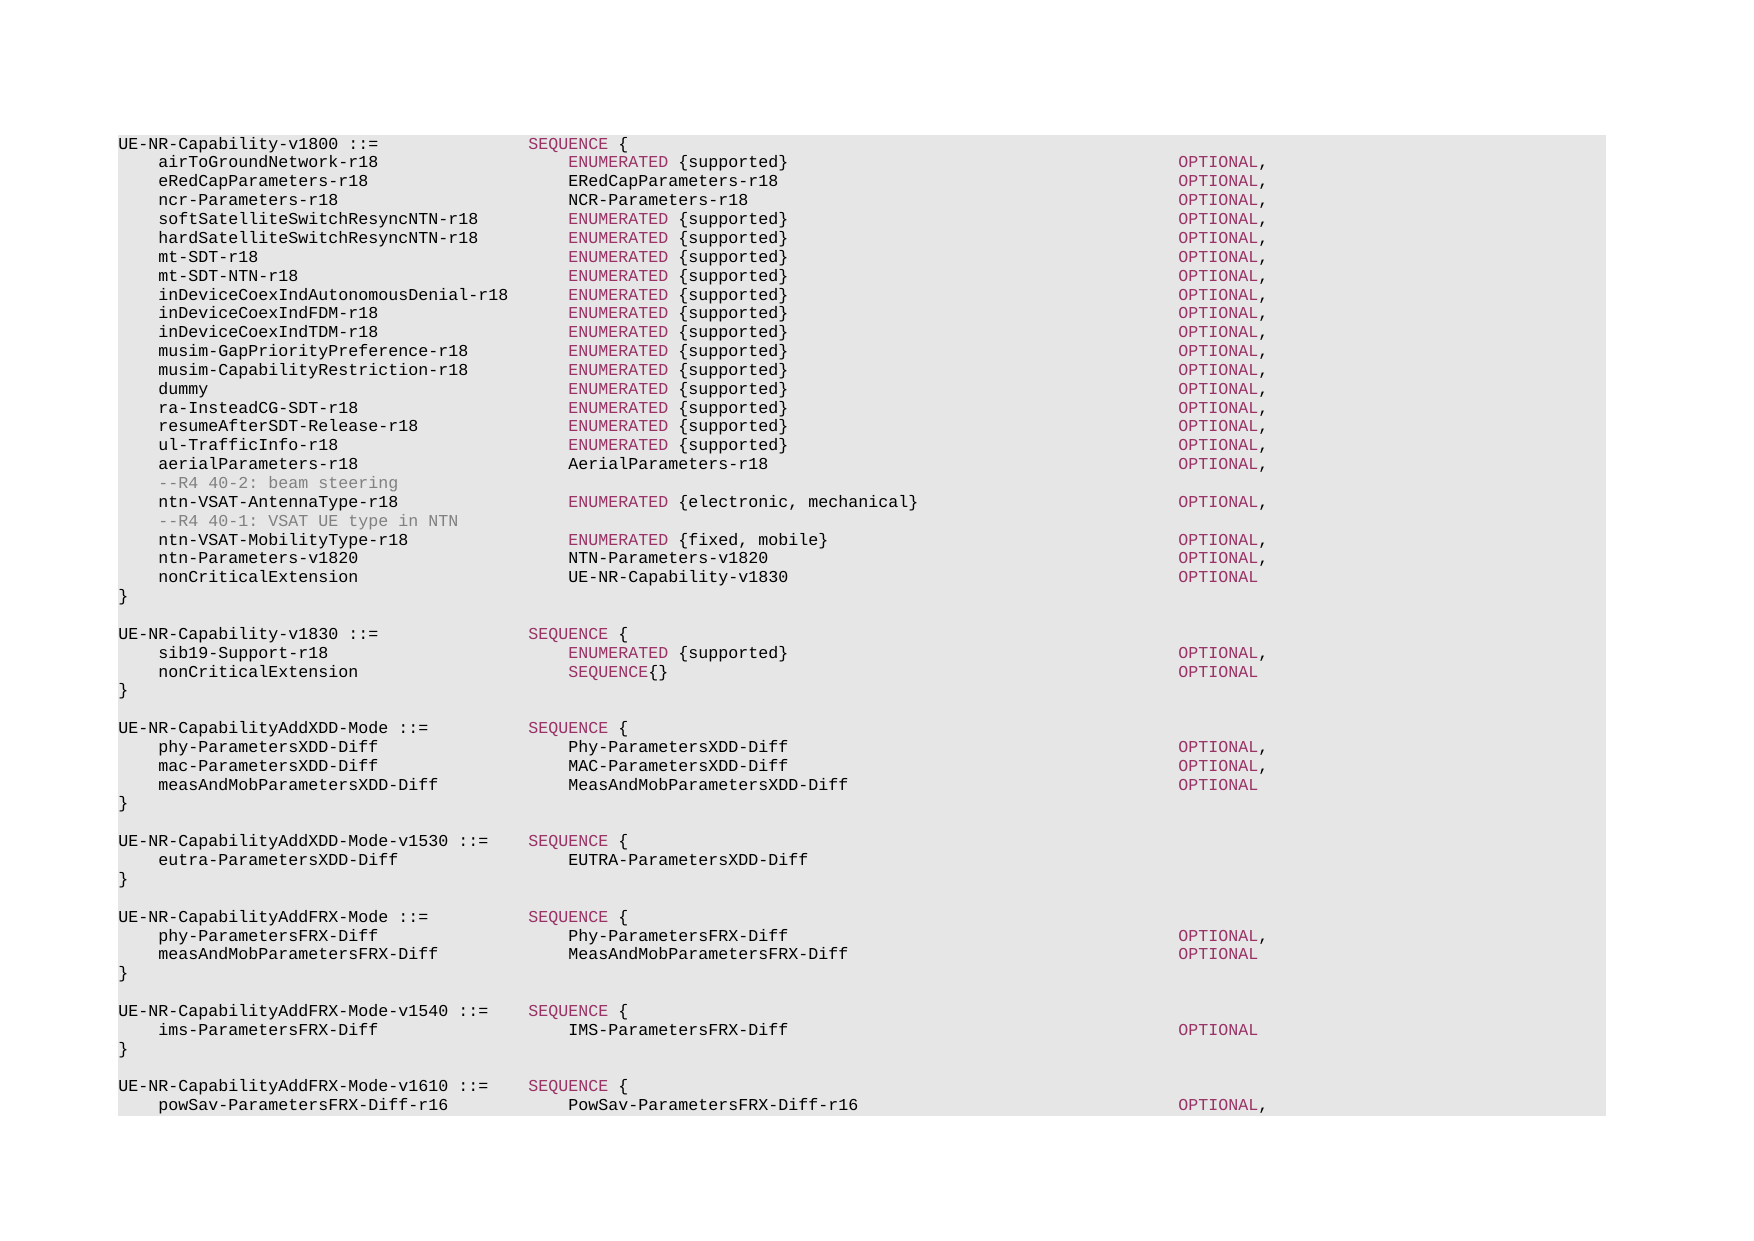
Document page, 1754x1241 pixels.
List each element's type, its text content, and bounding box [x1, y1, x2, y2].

text phy-ParametersFRX-Diff Phy-ParametersFRX-Diff OPTIONAL, [118, 927, 1606, 946]
text ntn-VSAT-AntennaType-r18 ENUMERATED {electronic, mechanical} OPTIONAL, [118, 493, 1606, 512]
text ul-TrafficInfo-r18 ENUMERATED {supported} OPTIONAL, [118, 437, 1606, 456]
text ra-InsteadCG-SDT-r18 ENUMERATED {supported} OPTIONAL, [118, 399, 1606, 418]
text hardSatelliteSwitchResyncNTN-r18 ENUMERATED {supported} OPTIONAL, [118, 229, 1606, 248]
text UE-NR-Capability-v1830 ::= SEQUENCE { [118, 625, 1606, 644]
text aerialParameters-r18 AerialParameters-r18 OPTIONAL, [118, 456, 1606, 474]
text phy-ParametersXDD-Diff Phy-ParametersXDD-Diff OPTIONAL, [118, 738, 1606, 757]
text UE-NR-CapabilityAddFRX-Mode-v1540 ::= SEQUENCE { [118, 1002, 1606, 1021]
text nonCriticalExtension UE-NR-Capability-v1830 OPTIONAL [118, 569, 1606, 588]
text UE-NR-Capability-v1800 ::= SEQUENCE { [118, 135, 1606, 154]
text inDeviceCoexIndAutonomousDenial-r18 ENUMERATED {supported} OPTIONAL, [118, 286, 1606, 305]
text sib19-Support-r18 ENUMERATED {supported} OPTIONAL, [118, 644, 1606, 663]
text mac-ParametersXDD-Diff MAC-ParametersXDD-Diff OPTIONAL, [118, 757, 1606, 776]
text musim-GapPriorityPreference-r18 ENUMERATED {supported} OPTIONAL, [118, 343, 1606, 361]
text ntn-Parameters-v1820 NTN-Parameters-v1820 OPTIONAL, [118, 550, 1606, 569]
text UE-NR-CapabilityAddXDD-Mode ::= SEQUENCE { [118, 720, 1606, 738]
text --R4 40-1: VSAT UE type in NTN [118, 512, 1606, 531]
text powSav-ParametersFRX-Diff-r16 PowSav-ParametersFRX-Diff-r16 OPTIONAL, [118, 1097, 1606, 1116]
text UE-NR-CapabilityAddFRX-Mode ::= SEQUENCE { [118, 908, 1606, 927]
text --R4 40-2: beam steering [118, 474, 1606, 493]
text mt-SDT-r18 ENUMERATED {supported} OPTIONAL, [118, 248, 1606, 267]
text dummy ENUMERATED {supported} OPTIONAL, [118, 380, 1606, 399]
text inDeviceCoexIndFDM-r18 ENUMERATED {supported} OPTIONAL, [118, 305, 1606, 324]
text mt-SDT-NTN-r18 ENUMERATED {supported} OPTIONAL, [118, 267, 1606, 286]
text } [118, 795, 1606, 814]
text eutra-ParametersXDD-Diff EUTRA-ParametersXDD-Diff [118, 852, 1606, 871]
text airToGroundNetwork-r18 ENUMERATED {supported} OPTIONAL, [118, 154, 1606, 173]
text } [118, 682, 1606, 701]
text ncr-Parameters-r18 NCR-Parameters-r18 OPTIONAL, [118, 192, 1606, 211]
text ntn-VSAT-MobilityType-r18 ENUMERATED {fixed, mobile} OPTIONAL, [118, 531, 1606, 550]
text nonCriticalExtension SEQUENCE{} OPTIONAL [118, 663, 1606, 682]
text softSatelliteSwitchResyncNTN-r18 ENUMERATED {supported} OPTIONAL, [118, 211, 1606, 229]
text } [118, 871, 1606, 889]
text } [118, 588, 1606, 607]
text musim-CapabilityRestriction-r18 ENUMERATED {supported} OPTIONAL, [118, 361, 1606, 380]
text } [118, 965, 1606, 984]
text eRedCapParameters-r18 ERedCapParameters-r18 OPTIONAL, [118, 173, 1606, 192]
text UE-NR-CapabilityAddFRX-Mode-v1610 ::= SEQUENCE { [118, 1078, 1606, 1097]
text measAndMobParametersFRX-Diff MeasAndMobParametersFRX-Diff OPTIONAL [118, 946, 1606, 965]
text inDeviceCoexIndTDM-r18 ENUMERATED {supported} OPTIONAL, [118, 324, 1606, 343]
text } [118, 1040, 1606, 1059]
text measAndMobParametersXDD-Diff MeasAndMobParametersXDD-Diff OPTIONAL [118, 776, 1606, 795]
text ims-ParametersFRX-Diff IMS-ParametersFRX-Diff OPTIONAL [118, 1021, 1606, 1040]
text resumeAfterSDT-Release-r18 ENUMERATED {supported} OPTIONAL, [118, 418, 1606, 437]
text UE-NR-CapabilityAddXDD-Mode-v1530 ::= SEQUENCE { [118, 833, 1606, 852]
